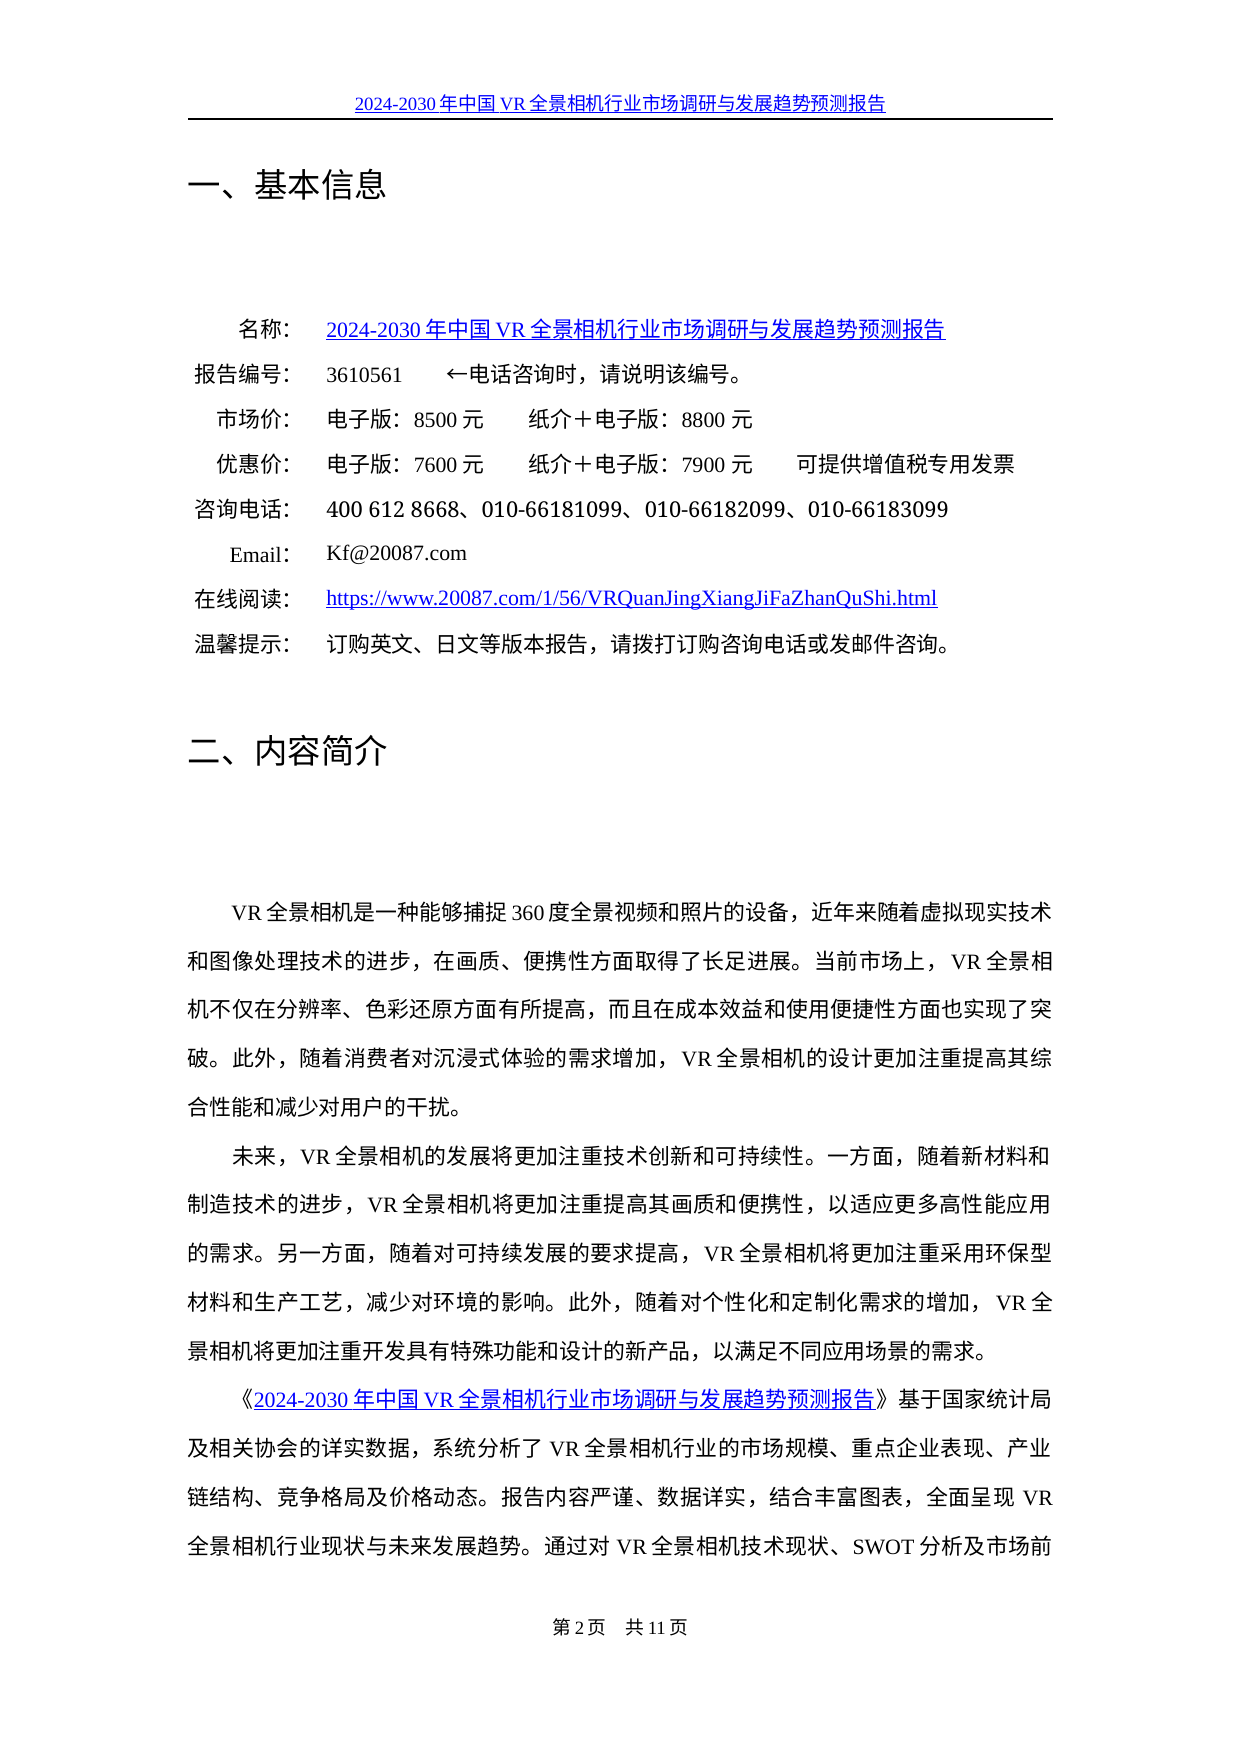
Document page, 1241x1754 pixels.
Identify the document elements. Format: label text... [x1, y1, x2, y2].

table_cell 400 612 8668、010-66181099、010-66182099、010-66183099 [315, 492, 1073, 537]
title 一、基本信息 [187, 150, 1053, 215]
table_cell 市场价： [167, 402, 315, 447]
table_cell Kf@20087.com [315, 537, 1073, 582]
table_cell Email： [167, 537, 315, 582]
title 二、内容简介 [187, 717, 1053, 782]
table_cell 电子版：8500 元 纸介＋电子版：8800 元 [315, 402, 1073, 447]
table_cell 电子版：7600 元 纸介＋电子版：7900 元 可提供增值税专用发票 [315, 447, 1073, 492]
table_cell 温馨提示： [167, 627, 315, 672]
table_header 名称： [167, 312, 315, 357]
table_cell [315, 582, 1073, 627]
table_cell 3610561 ←电话咨询时，请说明该编号。 [315, 357, 1073, 402]
table_cell 报告编号： [167, 357, 315, 402]
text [187, 894, 1053, 1561]
table_cell 在线阅读： [167, 582, 315, 627]
table_cell 订购英文、日文等版本报告，请拨打订购咨询电话或发邮件咨询。 [315, 627, 1073, 672]
table_header 2024-2030年中国VR全景相机行业市场调研与发展趋势预测报告 [315, 312, 1073, 357]
table_cell 咨询电话： [167, 492, 315, 537]
table_cell 优惠价： [167, 447, 315, 492]
